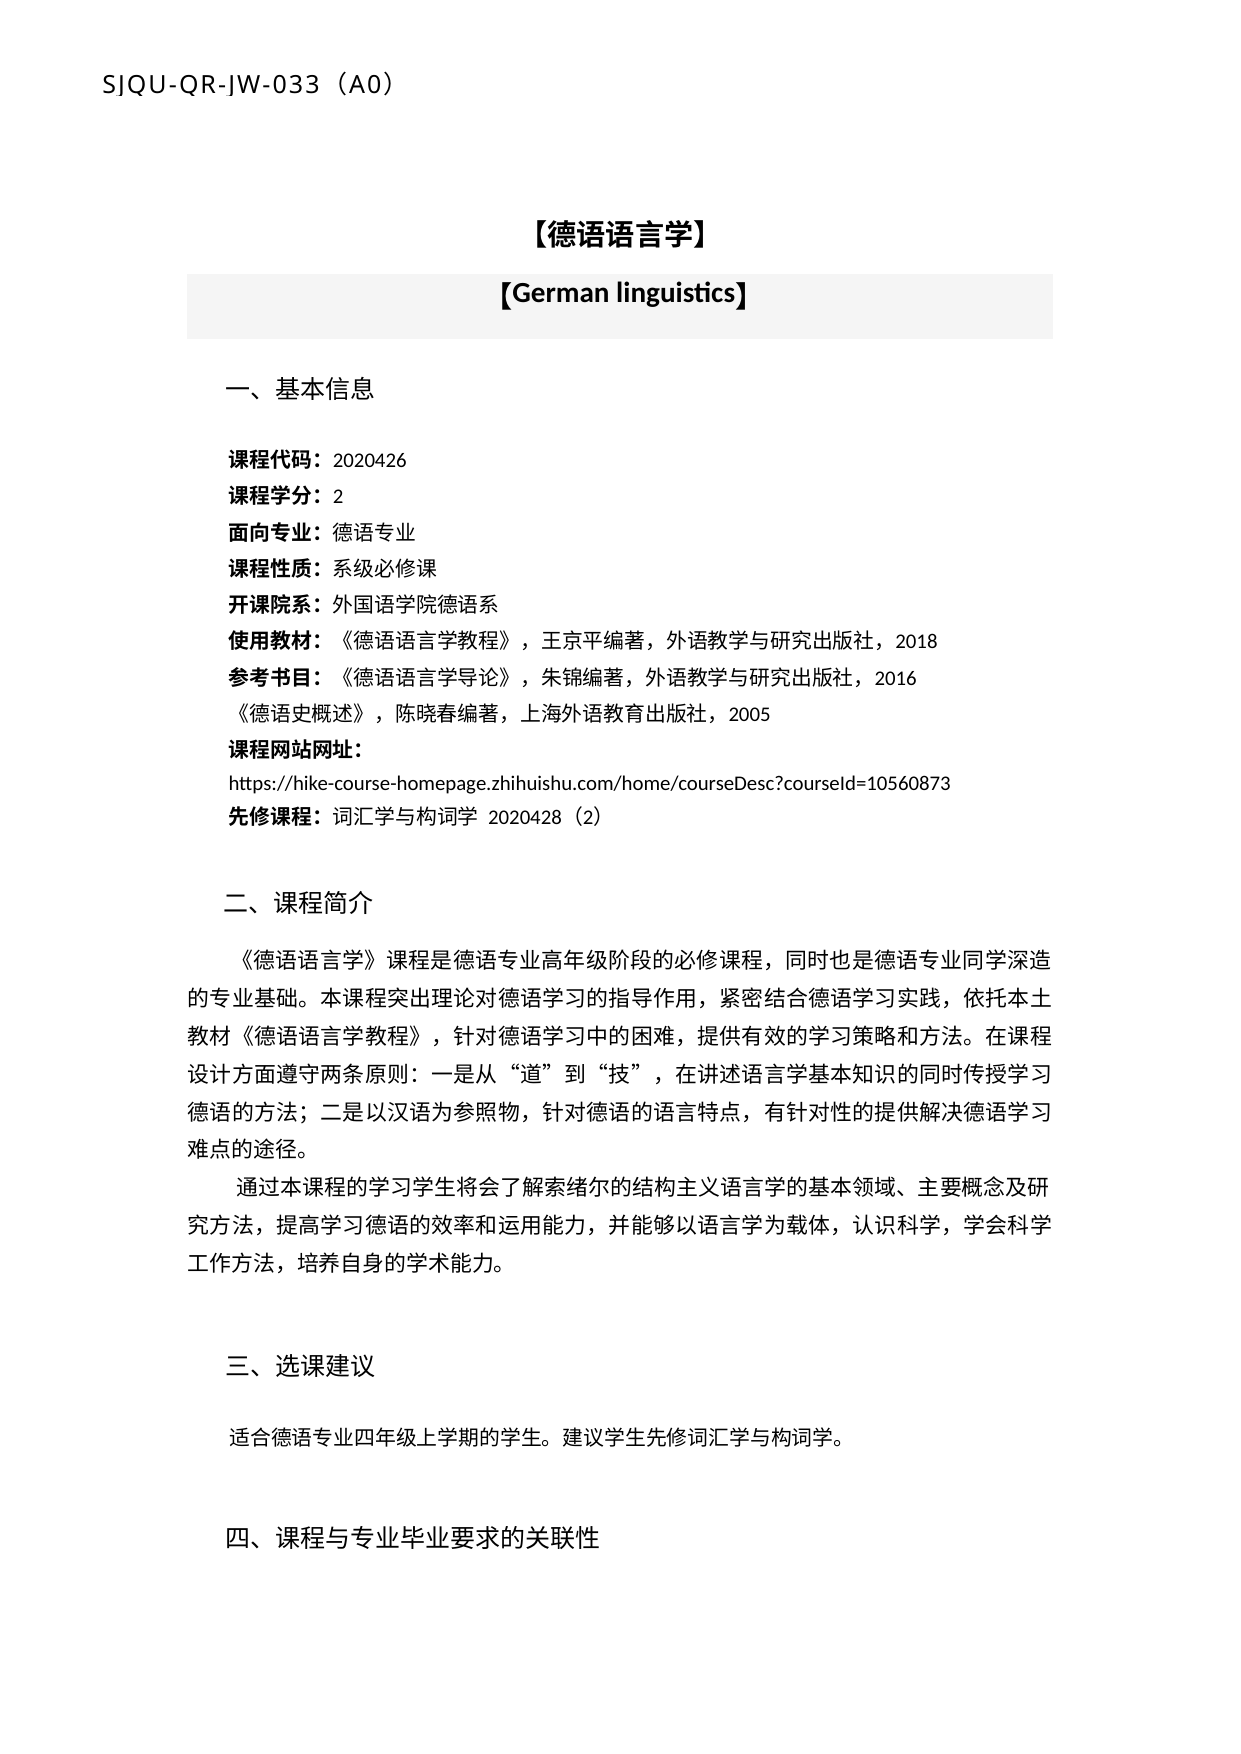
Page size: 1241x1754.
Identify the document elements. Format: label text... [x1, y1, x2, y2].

text 四、课程与专业毕业要求的关联性 [187, 1504, 1053, 1569]
text https://hike-course-homepage.zhihuishu.com/home/courseDesc?courseId=10560873 [187, 770, 1053, 795]
text 课程学分：2 [187, 480, 1053, 510]
text 一、基本信息 [187, 355, 1053, 420]
text 参考书目：《德语语言学导论》，朱锦编著，外语教学与研究出版社，2016 [187, 661, 1053, 691]
text 使用教材：《德语语言学教程》，王京平编著，外语教学与研究出版社，2018 [187, 625, 1053, 655]
text 《德语语言学》课程是德语专业高年级阶段的必修课程，同时也是德语专业同学深造的专业基础。本课程突出理论对德语学习的指导作用，紧密结合德语学习实践，依托本土教材《德语语言学教程》，针对德语学习中的困难，提供有效的学习策略和方法。在课程设计方面遵守两条原则：一是从“道”到“技”，在讲述语言学基本知识的同时传授学习德语的方法；二是以汉语为参照物，针对德语的语言特点，有针对性的提供解决德语学习难点的途径。 [187, 943, 1053, 1164]
text 【德语语言学】 [187, 200, 1053, 265]
text 《德语史概述》，陈晓春编著，上海外语教育出版社，2005 [187, 697, 1053, 727]
text 【German linguistics】 [187, 274, 1053, 339]
text 三、选课建议 [187, 1332, 1053, 1397]
text 开课院系：外国语学院德语系 [187, 588, 1053, 619]
text 课程代码：2020426 [187, 443, 1053, 474]
text 课程网站网址： [187, 733, 1053, 764]
text 二、课程简介 [187, 883, 1053, 919]
text 通过本课程的学习学生将会了解索绪尔的结构主义语言学的基本领域、主要概念及研究方法，提高学习德语的效率和运用能力，并能够以语言学为载体，认识科学，学会科学工作方法，培养自身的学术能力。 [187, 1170, 1053, 1278]
text 先修课程：词汇学与构词学 2020428（2） [187, 800, 1053, 830]
text 适合德语专业四年级上学期的学生。建议学生先修词汇学与构词学。 [187, 1421, 1053, 1451]
text 课程性质：系级必修课 [187, 552, 1053, 582]
text 面向专业：德语专业 [187, 516, 1053, 546]
